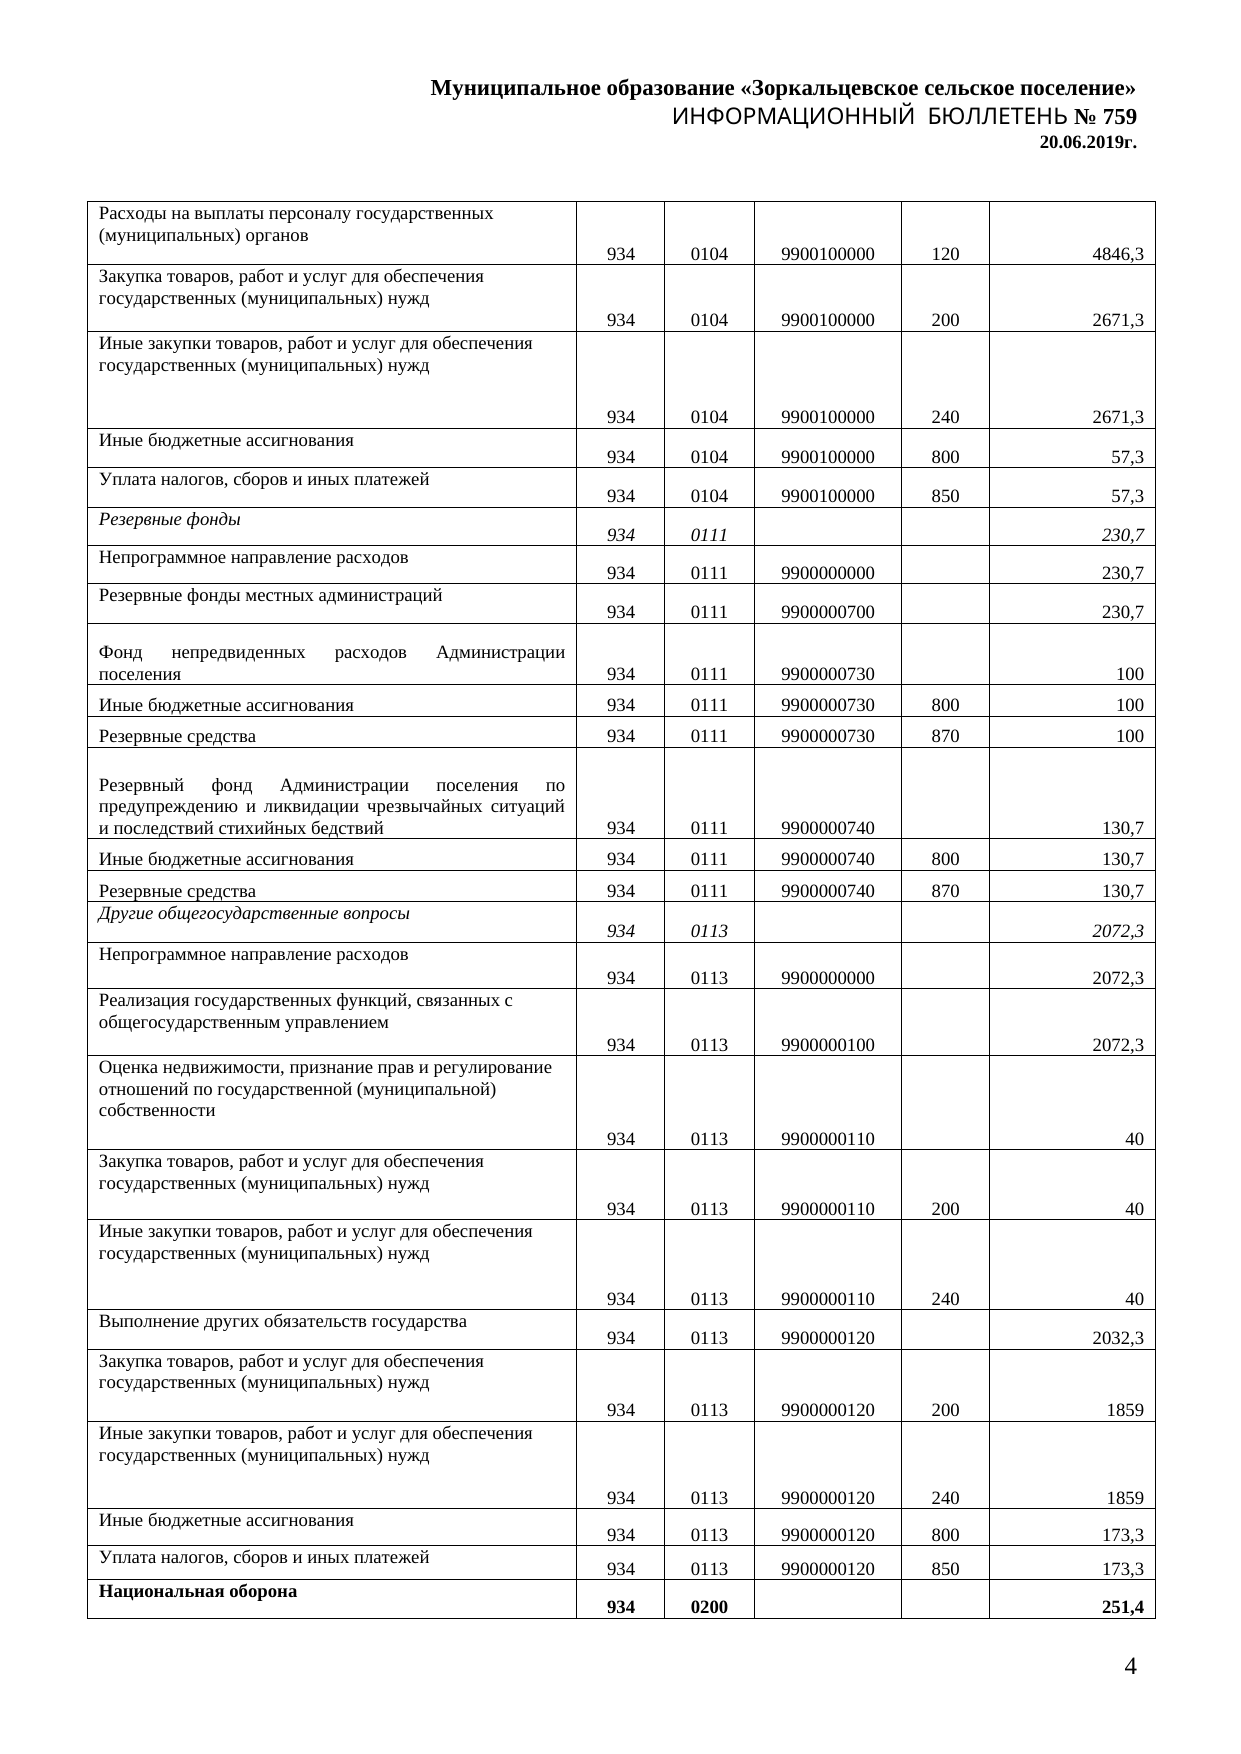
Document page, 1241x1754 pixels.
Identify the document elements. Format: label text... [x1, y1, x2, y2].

table_cell Закупка товаров, работ и услуг для обеспечения государственных (муниципальных) нужд [88, 1150, 576, 1219]
table_cell 934 [577, 1350, 664, 1421]
table_cell 9900000730 [755, 624, 901, 684]
table_cell 200 [902, 1350, 989, 1421]
table_cell Иные бюджетные ассигнования [88, 839, 576, 870]
table_cell 130,7 [990, 871, 1155, 901]
table_cell Непрограммное направление расходов [88, 943, 576, 988]
table_cell 934 [577, 332, 664, 428]
table_cell 0111 [665, 748, 754, 838]
table_cell 0104 [665, 265, 754, 331]
table_cell Иные закупки товаров, работ и услуг для обеспечения государственных (муниципальных) нужд [88, 1220, 576, 1309]
table_cell 251,4 [990, 1580, 1155, 1617]
table_cell 0200 [665, 1580, 754, 1617]
table_cell 173,3 [990, 1546, 1155, 1579]
table_cell 100 [990, 685, 1155, 716]
table_cell 850 [902, 1546, 989, 1579]
table_cell 0104 [665, 332, 754, 428]
table_cell 130,7 [990, 748, 1155, 838]
table_cell Резервный фонд Администрации поселения по предупреждению и ликвидации чрезвычайных ситуаций и последствий стихийных бедствий [88, 748, 576, 838]
table_cell 9900000730 [755, 685, 901, 716]
table_cell 0113 [665, 1546, 754, 1579]
table_cell Реализация государственных функций, связанных с общегосударственным управлением [88, 989, 576, 1055]
table_cell Уплата налогов, сборов и иных платежей [88, 468, 576, 507]
table_cell 0111 [665, 871, 754, 901]
table_cell Резервные средства [88, 871, 576, 901]
table_cell 2032,3 [990, 1310, 1155, 1348]
table_cell 0111 [665, 508, 754, 545]
table_cell 200 [902, 1150, 989, 1219]
table_cell 100 [990, 624, 1155, 684]
table_cell Закупка товаров, работ и услуг для обеспечения государственных (муниципальных) нужд [88, 265, 576, 331]
table_cell 0113 [665, 1350, 754, 1421]
table_cell Иные бюджетные ассигнования [88, 1509, 576, 1545]
table_cell 9900000740 [755, 871, 901, 901]
table_cell 9900100000 [755, 429, 901, 467]
table_cell [755, 902, 901, 942]
table_cell 934 [577, 1150, 664, 1219]
table_cell 240 [902, 1220, 989, 1309]
table_cell Иные бюджетные ассигнования [88, 685, 576, 716]
table_cell 934 [577, 1220, 664, 1309]
table_cell 230,7 [990, 546, 1155, 583]
table_cell 9900000110 [755, 1056, 901, 1149]
table_cell [902, 1580, 989, 1617]
table_cell 9900000110 [755, 1150, 901, 1219]
table_cell [902, 989, 989, 1055]
table_cell 9900000120 [755, 1350, 901, 1421]
table_cell 40 [990, 1150, 1155, 1219]
table_cell 40 [990, 1056, 1155, 1149]
table_cell 934 [577, 839, 664, 870]
table_cell 57,3 [990, 429, 1155, 467]
table_cell [902, 748, 989, 838]
table_cell 934 [577, 902, 664, 942]
table_cell 934 [577, 624, 664, 684]
table_cell Резервные фонды [88, 508, 576, 545]
table_cell 0111 [665, 624, 754, 684]
table_cell 934 [577, 1310, 664, 1348]
table_cell 934 [577, 429, 664, 467]
table_cell Выполнение других обязательств государства [88, 1310, 576, 1348]
table_cell 934 [577, 943, 664, 988]
table_cell Резервные средства [88, 717, 576, 747]
table_cell 934 [577, 546, 664, 583]
table_cell 230,7 [990, 508, 1155, 545]
table_cell 9900000000 [755, 546, 901, 583]
table_cell 1859 [990, 1422, 1155, 1508]
table_cell 173,3 [990, 1509, 1155, 1545]
table_cell 1859 [990, 1350, 1155, 1421]
table_cell 9900000120 [755, 1546, 901, 1579]
table_cell 9900100000 [755, 468, 901, 507]
table_cell 100 [990, 717, 1155, 747]
table_cell 0113 [665, 1422, 754, 1508]
table_cell 240 [902, 1422, 989, 1508]
table_cell 0104 [665, 429, 754, 467]
table_cell 2072,3 [990, 902, 1155, 942]
table_cell 9900000740 [755, 839, 901, 870]
table_cell 0113 [665, 1220, 754, 1309]
table_cell 934 [577, 265, 664, 331]
table_cell 934 [577, 871, 664, 901]
table_cell 130,7 [990, 839, 1155, 870]
table_cell 9900000110 [755, 1220, 901, 1309]
table_cell Непрограммное направление расходов [88, 546, 576, 583]
table_cell 0113 [665, 943, 754, 988]
table_cell 0113 [665, 902, 754, 942]
table_cell Фонд непредвиденных расходов Администрации поселения [88, 624, 576, 684]
table_cell 0113 [665, 1310, 754, 1348]
table_cell Иные бюджетные ассигнования [88, 429, 576, 467]
table_cell 0113 [665, 1150, 754, 1219]
table_cell 0111 [665, 546, 754, 583]
table_cell 934 [577, 1056, 664, 1149]
table_cell 9900000000 [755, 943, 901, 988]
table_cell Другие общегосударственные вопросы [88, 902, 576, 942]
table_cell 870 [902, 871, 989, 901]
table_cell 934 [577, 584, 664, 623]
table_cell 800 [902, 1509, 989, 1545]
table_cell 9900000740 [755, 748, 901, 838]
table_cell 120 [902, 202, 989, 264]
table_cell Оценка недвижимости, признание прав и регулирование отношений по государственной (муниципальной) собственности [88, 1056, 576, 1149]
table_cell 2072,3 [990, 989, 1155, 1055]
table_cell [902, 546, 989, 583]
table_cell 0111 [665, 839, 754, 870]
table_cell 9900000120 [755, 1310, 901, 1348]
table_cell [902, 902, 989, 942]
table_cell 800 [902, 839, 989, 870]
table_cell 230,7 [990, 584, 1155, 623]
table_cell 9900100000 [755, 265, 901, 331]
table_cell [902, 1056, 989, 1149]
table_cell 934 [577, 1546, 664, 1579]
table_cell Национальная оборона [88, 1580, 576, 1617]
table_cell [755, 1580, 901, 1617]
table_cell [902, 624, 989, 684]
table_cell 9900000120 [755, 1422, 901, 1508]
table_cell 800 [902, 685, 989, 716]
table_cell 9900000700 [755, 584, 901, 623]
table_cell 9900100000 [755, 332, 901, 428]
table_cell Резервные фонды местных администраций [88, 584, 576, 623]
table_cell [902, 508, 989, 545]
table_cell 934 [577, 202, 664, 264]
table_cell Расходы на выплаты персоналу государственных (муниципальных) органов [88, 202, 576, 264]
table_cell 0111 [665, 717, 754, 747]
table_cell 934 [577, 468, 664, 507]
table_cell 9900000730 [755, 717, 901, 747]
table_cell 0104 [665, 202, 754, 264]
table_cell 934 [577, 989, 664, 1055]
table_cell Иные закупки товаров, работ и услуг для обеспечения государственных (муниципальных) нужд [88, 332, 576, 428]
table_cell [902, 1310, 989, 1348]
table_cell 9900100000 [755, 202, 901, 264]
table_cell 2671,3 [990, 332, 1155, 428]
table_cell 934 [577, 748, 664, 838]
table_cell 934 [577, 1509, 664, 1545]
table_cell 0111 [665, 584, 754, 623]
table_cell 4846,3 [990, 202, 1155, 264]
table_cell 2671,3 [990, 265, 1155, 331]
table_cell 800 [902, 429, 989, 467]
table_cell 240 [902, 332, 989, 428]
table_cell 9900000100 [755, 989, 901, 1055]
table_cell 9900000120 [755, 1509, 901, 1545]
table_cell 2072,3 [990, 943, 1155, 988]
table_cell 57,3 [990, 468, 1155, 507]
table_cell 934 [577, 508, 664, 545]
table_cell 0111 [665, 685, 754, 716]
table_cell 934 [577, 717, 664, 747]
table_cell Уплата налогов, сборов и иных платежей [88, 1546, 576, 1579]
table_cell 934 [577, 1580, 664, 1617]
table_cell 934 [577, 685, 664, 716]
table_cell 0113 [665, 1509, 754, 1545]
table_cell Закупка товаров, работ и услуг для обеспечения государственных (муниципальных) нужд [88, 1350, 576, 1421]
table_cell 870 [902, 717, 989, 747]
table_cell [902, 584, 989, 623]
table_cell 0104 [665, 468, 754, 507]
table_cell 200 [902, 265, 989, 331]
table_cell 850 [902, 468, 989, 507]
table_cell Иные закупки товаров, работ и услуг для обеспечения государственных (муниципальных) нужд [88, 1422, 576, 1508]
table_cell [755, 508, 901, 545]
table_cell 0113 [665, 1056, 754, 1149]
table_cell 934 [577, 1422, 664, 1508]
table_cell 40 [990, 1220, 1155, 1309]
table_cell 0113 [665, 989, 754, 1055]
table_cell [902, 943, 989, 988]
